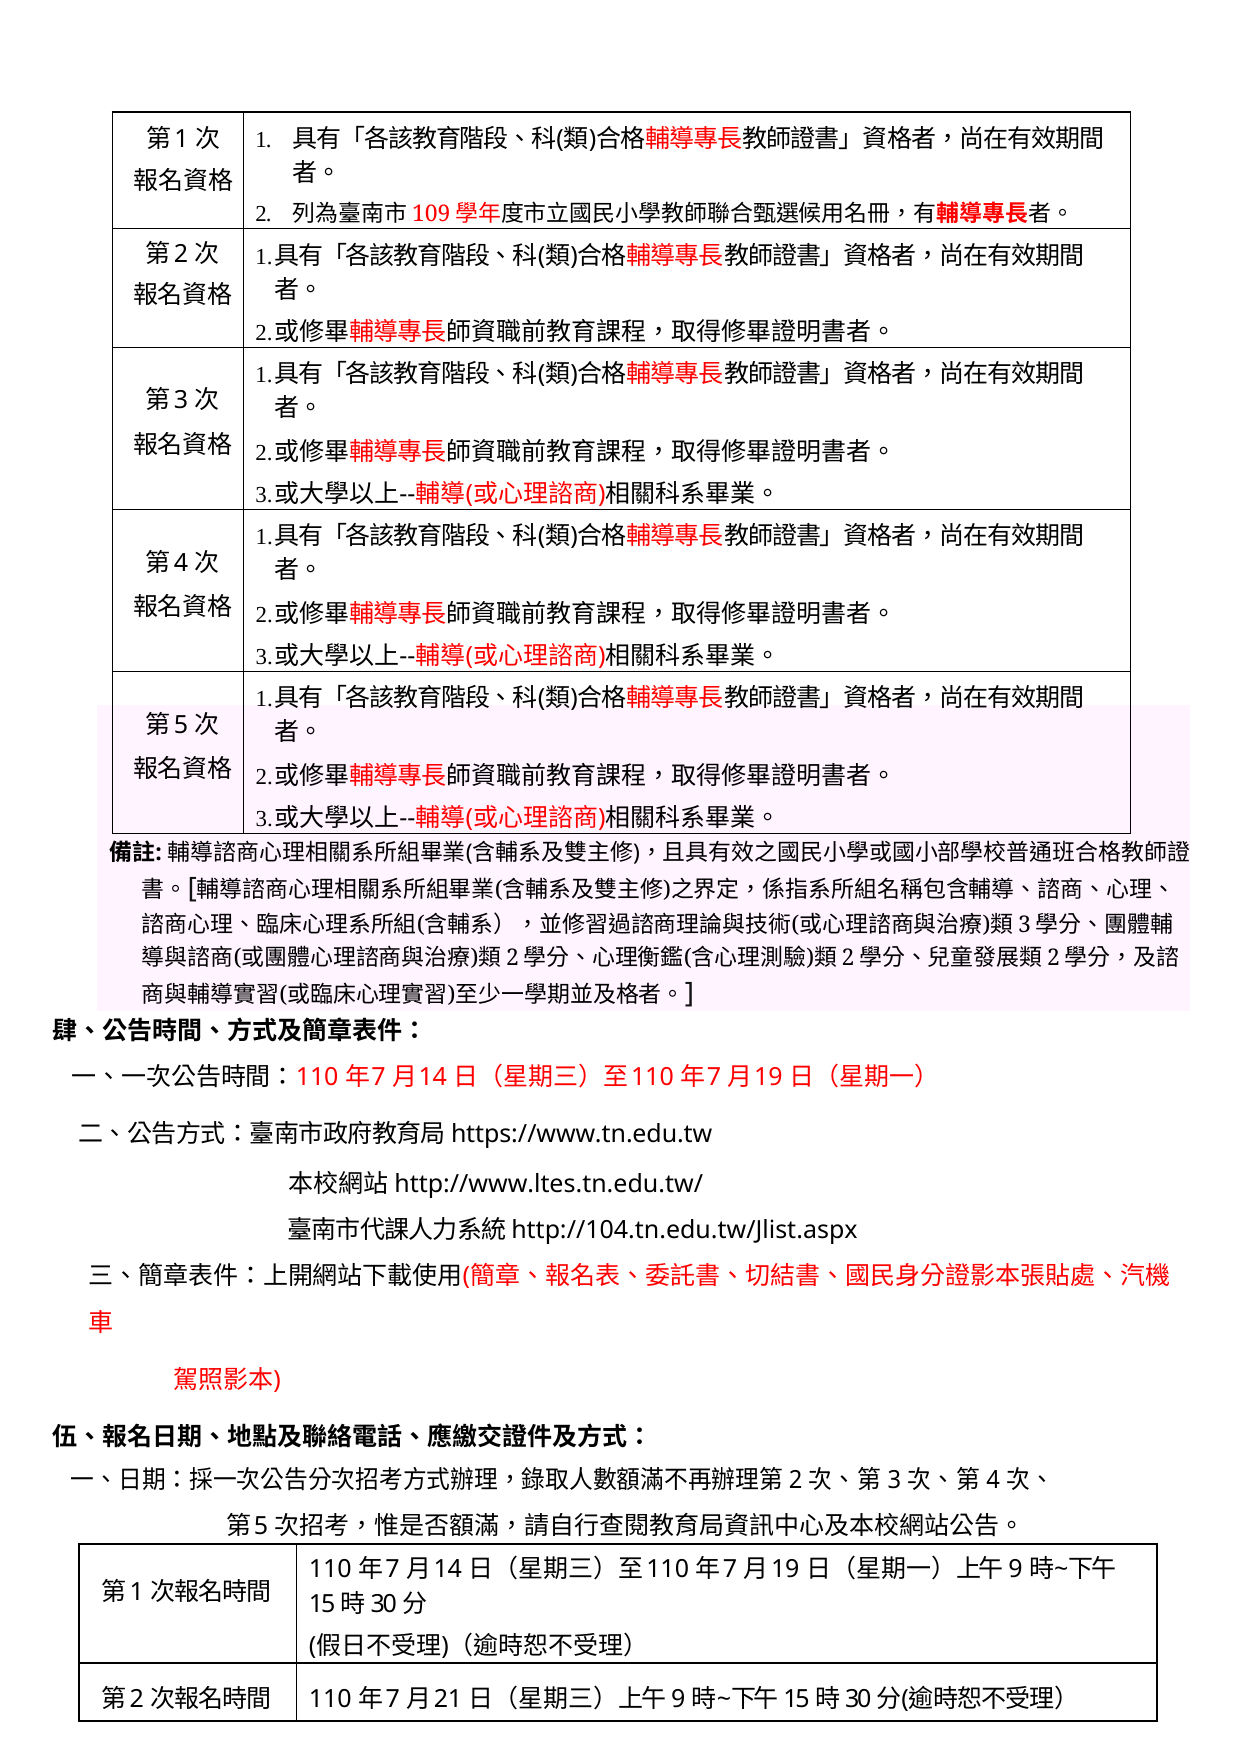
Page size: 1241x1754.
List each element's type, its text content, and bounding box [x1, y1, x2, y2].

text 三、簡章表件：上開網站下載使用(簡章、報名表、委託書、切結書、國民身分證影本張貼處、汽機車 [89, 1256, 1189, 1339]
text 臺南市代課人力系統 http://104.tn.edu.tw/Jlist.aspx [287, 1209, 1190, 1246]
text 駕照影本) [89, 1359, 1189, 1396]
text 一、一次公告時間：110 年 7 月 14 日（星期三）至 110 年 7 月 19 日（星期一） [52, 1057, 983, 1093]
table_header 110 年 7 月 14 日（星期三）至 110 年 7 月 19 日（星期一）上午 9 時~下午 15時30分 (假日不受理)（逾時恕不受理） [297, 1545, 1156, 1662]
text 本校網站 http://www.ltes.tn.edu.tw/ [288, 1164, 1190, 1200]
text 一、日期：採一次公告分次招考方式辦理，錄取人數額滿不再辦理第 2 次、第 3 次、第 4 次、 [52, 1463, 1190, 1495]
table_cell 第 4 次報名資格 [113, 510, 243, 671]
table_cell 第 2 次報名資格 [113, 229, 243, 347]
table_cell 具有「各該教育階段、科(類)合格輔導專長教師證書」資格者，尚在有效期間者。 或修畢輔導專長師資職前教育課程，取得修畢證明書者。 或大學以上--輔導(或心理諮商)相關科系畢業。 [244, 672, 1130, 833]
table_cell 具有「各該教育階段、科(類)合格輔導專長教師證書」資格者，尚在有效期間者。 或修畢輔導專長師資職前教育課程，取得修畢證明書者。 [244, 229, 1130, 347]
table_cell 具有「各該教育階段、科(類)合格輔導專長教師證書」資格者，尚在有效期間者。 或修畢輔導專長師資職前教育課程，取得修畢證明書者。 或大學以上--輔導(或心理諮商)相關科系畢業。 [244, 510, 1130, 671]
table_header 第 1 次報名時間 [80, 1545, 296, 1662]
text 備註: 輔導諮商心理相關系所組畢業(含輔系及雙主修)，且具有效之國民小學或國小部學校普通班合格教師證書。[輔導諮商心理相關系所組畢業(含輔系及雙主修)之界定，係指系所組名稱包含輔導、諮商、心理、諮商心理、臨床心理系所組(含輔系），並修習過諮商理論與技術(或心理諮商與治療)類3學分、團體輔導與諮商(或團體心理諮商與治療)類2學分、心理衡鑑(含心理測驗)類2學分、兒童發展類2學分，及諮商與輔導實習(或臨床心理實習)至少一學期並及格者。] [97, 705, 1190, 1011]
table_cell 第 3 次報名資格 [113, 348, 243, 509]
table_cell 具有「各該教育階段、科(類)合格輔導專長教師證書」資格者，尚在有效期間者。 或修畢輔導專長師資職前教育課程，取得修畢證明書者。 或大學以上--輔導(或心理諮商)相關科系畢業。 [244, 348, 1130, 509]
table_header 具有「各該教育階段、科(類)合格輔導專長教師證書」資格者，尚在有效期間者。 列為臺南市109學年度市立國民小學教師聯合甄選候用名冊，有輔導專長者。 [244, 113, 1130, 228]
text 伍、報名日期、地點及聯絡電話、應繳交證件及方式： [52, 1416, 856, 1453]
text 肆、公告時間、方式及簡章表件： [52, 1011, 1190, 1047]
text 二、公告方式：臺南市政府教育局 https://www.tn.edu.tw [52, 1113, 983, 1149]
table_header 第 1 次 報名資格 [113, 113, 243, 228]
table_cell 110 年 7 月 21 日（星期三）上午 9 時~下午 15時30分(逾時恕不受理） [297, 1664, 1156, 1720]
table_cell 第 2 次報名時間 [80, 1664, 296, 1720]
text 第 5 次招考，惟是否額滿，請自行查閱教育局資訊中心及本校網站公告。 [226, 1505, 1190, 1541]
table_cell 第 5 次報名資格 [113, 672, 243, 833]
